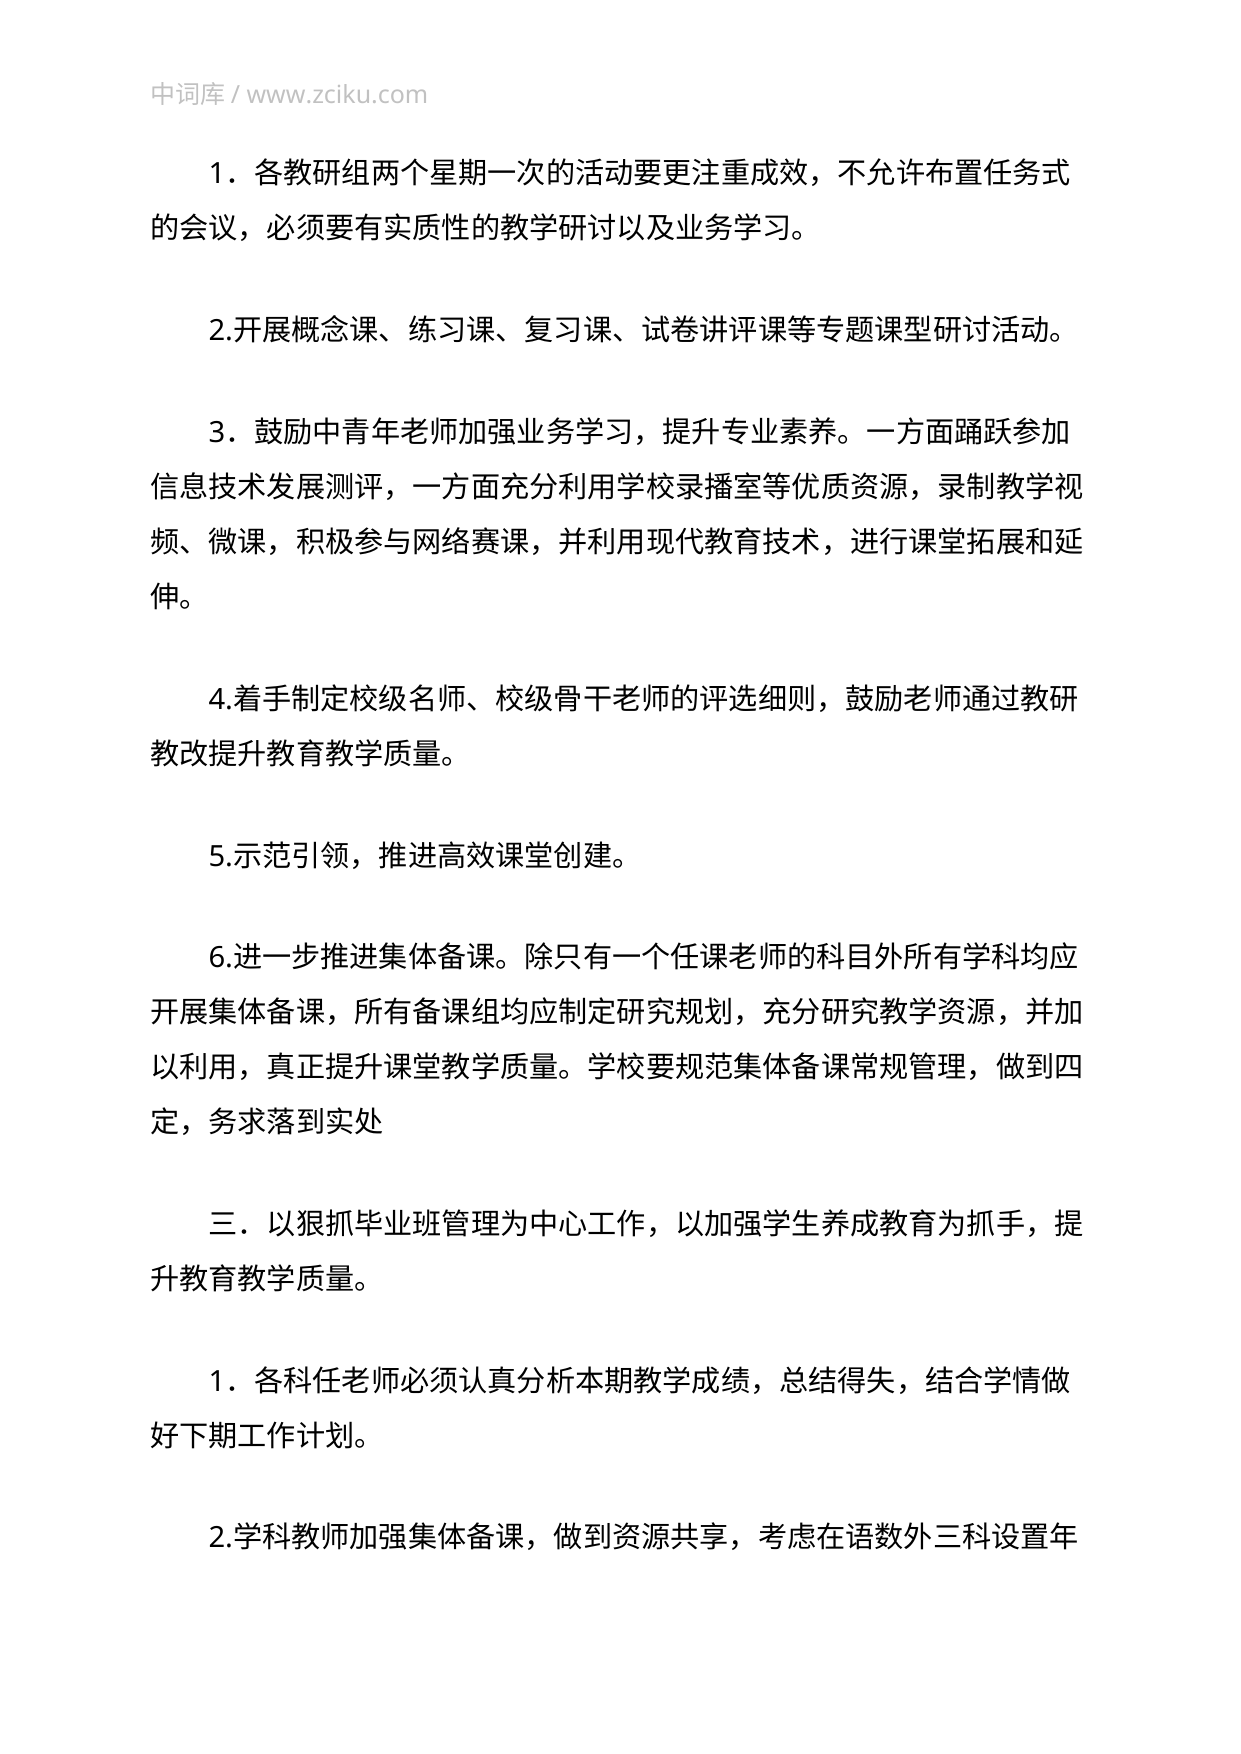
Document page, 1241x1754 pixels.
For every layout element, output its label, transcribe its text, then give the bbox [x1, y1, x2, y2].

text 3．鼓励中青年老师加强业务学习，提升专业素养。一方面踊跃参加信息技术发展测评，一方面充分利用学校录播室等优质资源，录制教学视频、微课，积极参与网络赛课，并利用现代教育技术，进行课堂拓展和延伸。 [150, 409, 1090, 616]
text 2.开展概念课、练习课、复习课、试卷讲评课等专题课型研讨活动。 [150, 307, 1090, 349]
text 4.着手制定校级名师、校级骨干老师的评选细则，鼓励老师通过教研教改提升教育教学质量。 [150, 675, 1090, 773]
text 6.进一步推进集体备课。除只有一个任课老师的科目外所有学科均应开展集体备课，所有备课组均应制定研究规划，充分研究教学资源，并加以利用，真正提升课堂教学质量。学校要规范集体备课常规管理，做到四定，务求落到实处 [150, 934, 1090, 1141]
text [150, 1514, 1090, 1556]
text 5.示范引领，推进高效课堂创建。 [150, 832, 1090, 874]
text 1．各科任老师必须认真分析本期教学成绩，总结得失，结合学情做好下期工作计划。 [150, 1357, 1090, 1454]
text 1．各教研组两个星期一次的活动要更注重成效，不允许布置任务式的会议，必须要有实质性的教学研讨以及业务学习。 [150, 150, 1090, 247]
text 三．以狠抓毕业班管理为中心工作，以加强学生养成教育为抓手，提升教育教学质量。 [150, 1201, 1090, 1298]
